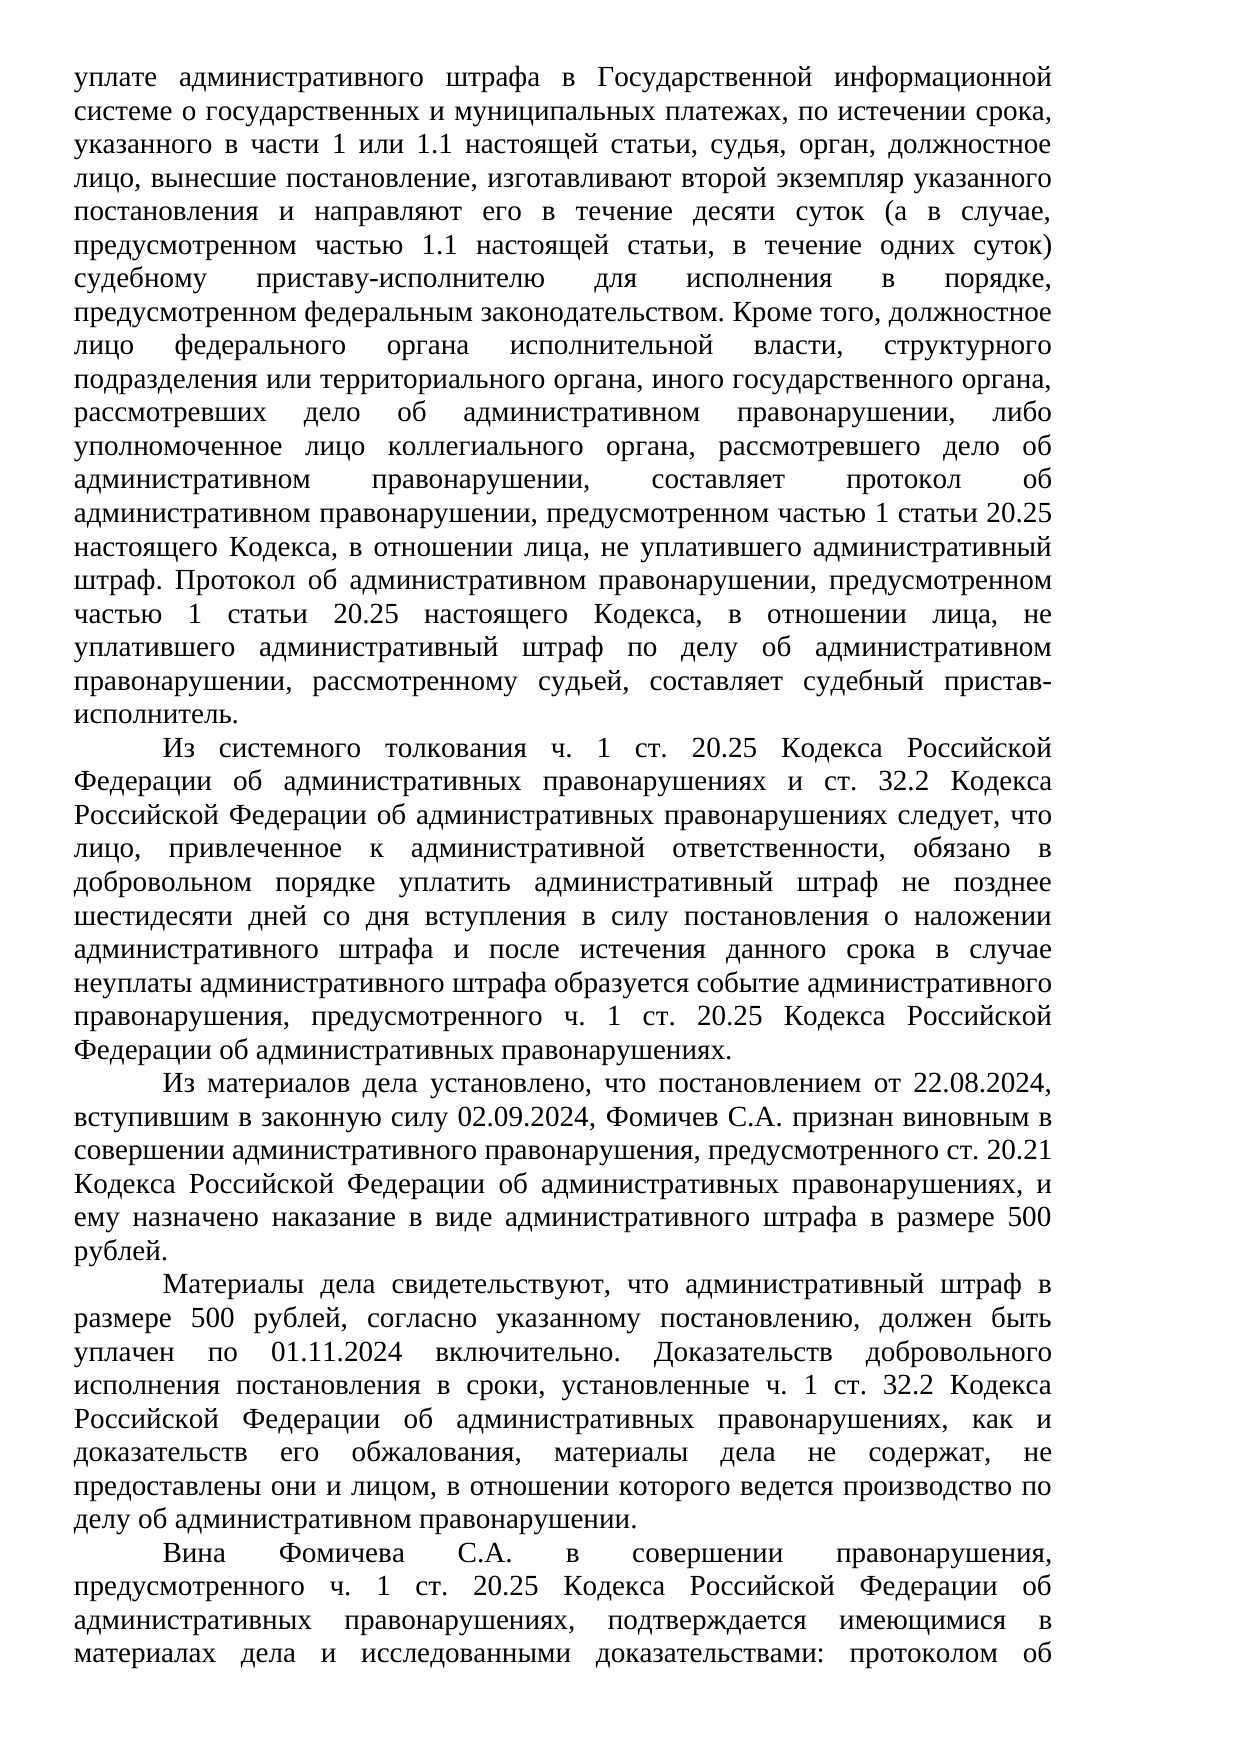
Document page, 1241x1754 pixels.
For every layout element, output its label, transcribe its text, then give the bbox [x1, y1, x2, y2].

text Материалы дела свидетельствуют, что административный штраф в размере 500 рублей, согласно указанному постановлению, должен быть уплачен по 01.11.2024 включительно. Доказательств добровольного исполнения постановления в сроки, установленные ч. 1 ст. 32.2 Кодекса Российской Федерации об административных правонарушениях, как и доказательств его обжалования, материалы дела не содержат, не предоставлены они и лицом, в отношении которого ведется производство по делу об административном правонарушении. [74, 1267, 1053, 1535]
text Из материалов дела установлено, что постановлением от 22.08.2024, вступившим в законную силу 02.09.2024, Фомичев С.А. признан виновным в совершении административного правонарушения, предусмотренного ст. 20.21 Кодекса Российской Федерации об административных правонарушениях, и ему назначено наказание в виде административного штрафа в размере 500 рублей. [74, 1065, 1053, 1267]
text Из системного толкования ч. 1 ст. 20.25 Кодекса Российской Федерации об административных правонарушениях и ст. 32.2 Кодекса Российской Федерации об административных правонарушениях следует, что лицо, привлеченное к административной ответственности, обязано в добровольном порядке уплатить административный штраф не позднее шестидесяти дней со дня вступления в силу постановления о наложении административного штрафа и после истечения данного срока в случае неуплаты административного штрафа образуется событие административного правонарушения, предусмотренного ч. 1 ст. 20.25 Кодекса Российской Федерации об административных правонарушениях. [74, 730, 1053, 1065]
